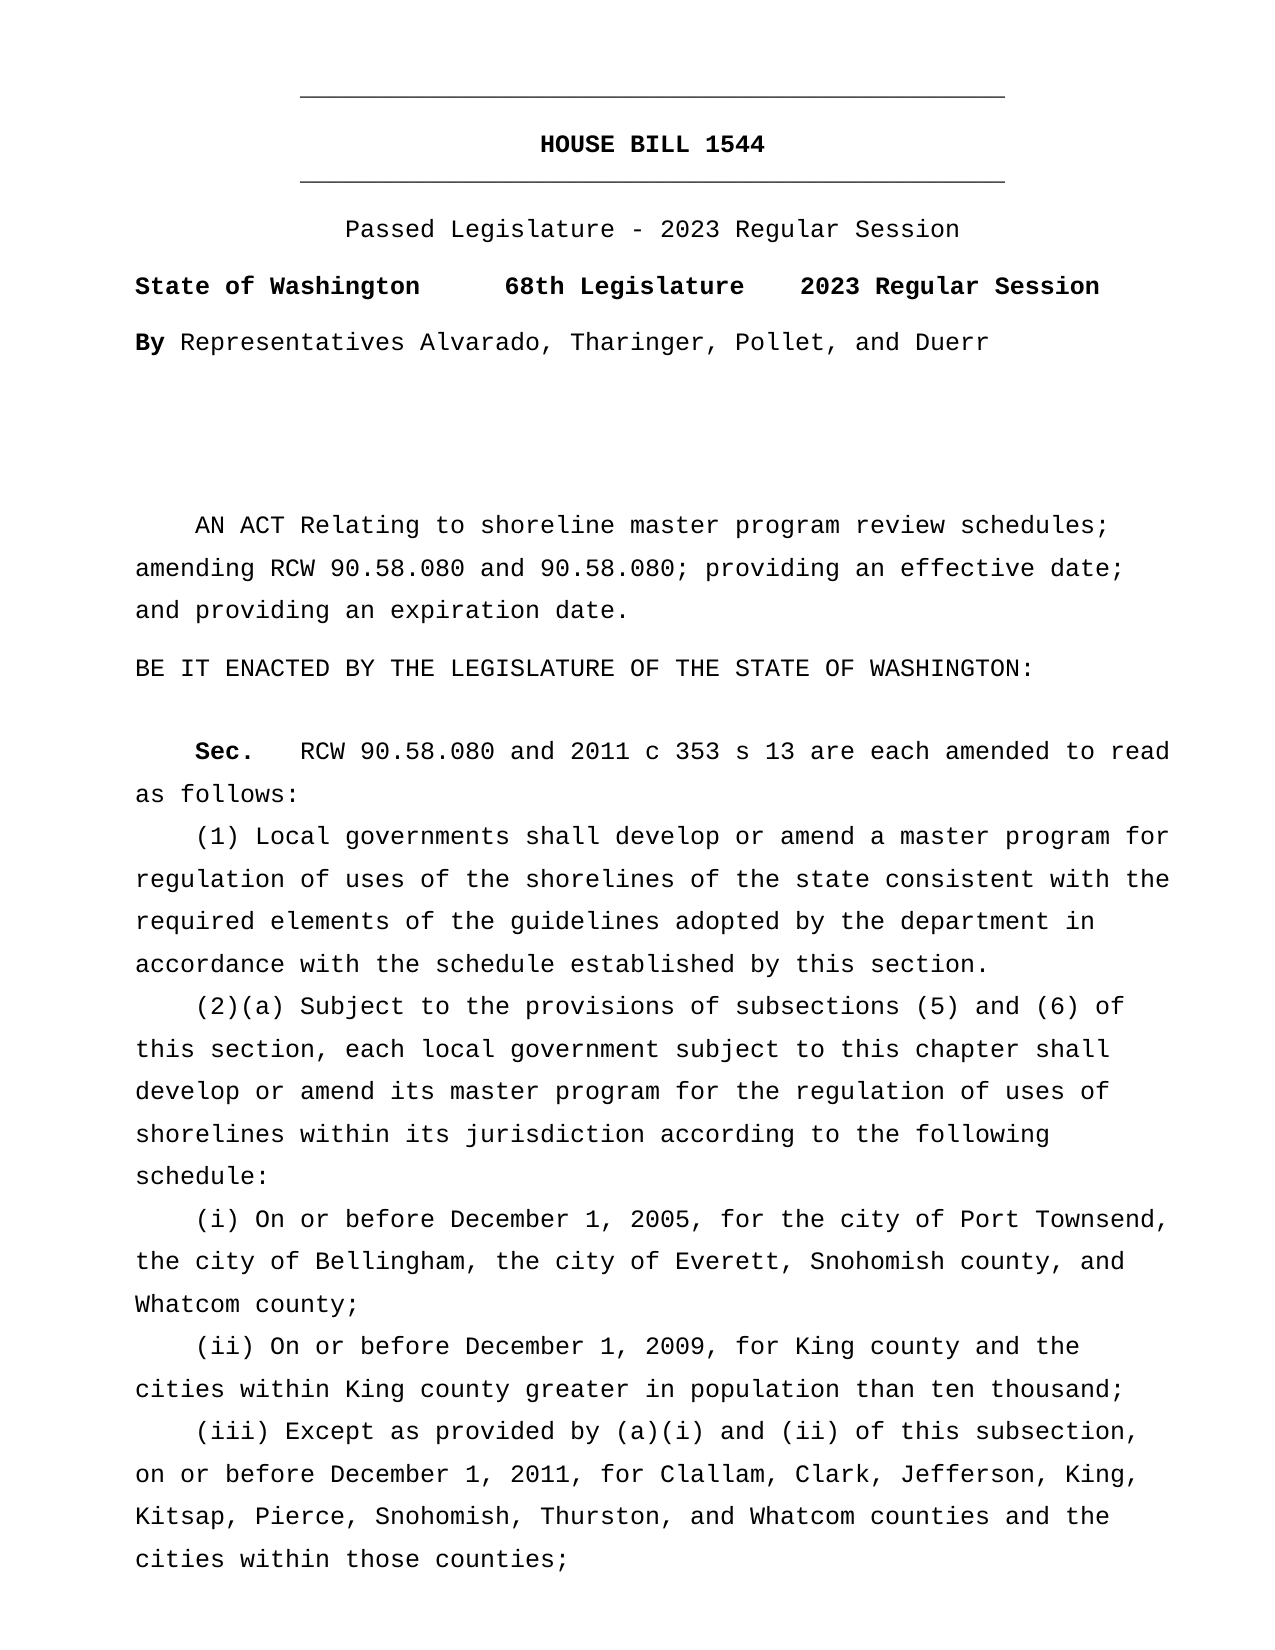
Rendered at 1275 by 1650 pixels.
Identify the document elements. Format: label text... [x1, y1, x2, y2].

text Passed Legislature - 2023 Regular Session [135, 217, 1170, 245]
text (ii) On or before December 1, 2009, for King county and the cities within King county greater in population than ten thousand; [135, 1321, 1170, 1406]
text By Representatives Alvarado, Tharinger, Pollet, and Duerr [135, 330, 1170, 358]
text Sec. RCW 90.58.080 and 2011 c 353 s 13 are each amended to read as follows: [135, 726, 1170, 811]
text AN ACT Relating to shoreline master program review schedules; amending RCW 90.58.080 and 90.58.080; providing an effective date; and providing an expiration date. [135, 500, 1170, 627]
text State of Washington 68th Legislature 2023 Regular Session [135, 273, 1170, 302]
text HOUSE BILL 1544 [135, 132, 1170, 160]
text _______________________________________________ [135, 75, 1170, 103]
text (i) On or before December 1, 2005, for the city of Port Townsend, the city of Bellingham, the city of Everett, Snohomish county, and Whatcom county; [135, 1193, 1170, 1321]
text _______________________________________________ [135, 160, 1170, 188]
text (1) Local governments shall develop or amend a master program for regulation of uses of the shorelines of the state consistent with the required elements of the guidelines adopted by the department in accordance with the schedule established by this section. [135, 811, 1170, 981]
text (iii) Except as provided by (a)(i) and (ii) of this subsection, on or before December 1, 2011, for Clallam, Clark, Jefferson, King, Kitsap, Pierce, Snohomish, Thurston, and Whatcom counties and the cities within those counties; [135, 1406, 1170, 1576]
text BE IT ENACTED BY THE LEGISLATURE OF THE STATE OF WASHINGTON: [135, 656, 1170, 684]
text (2)(a) Subject to the provisions of subsections (5) and (6) of this section, each local government subject to this chapter shall develop or amend its master program for the regulation of uses of shorelines within its jurisdiction according to the following schedule: [135, 981, 1170, 1193]
